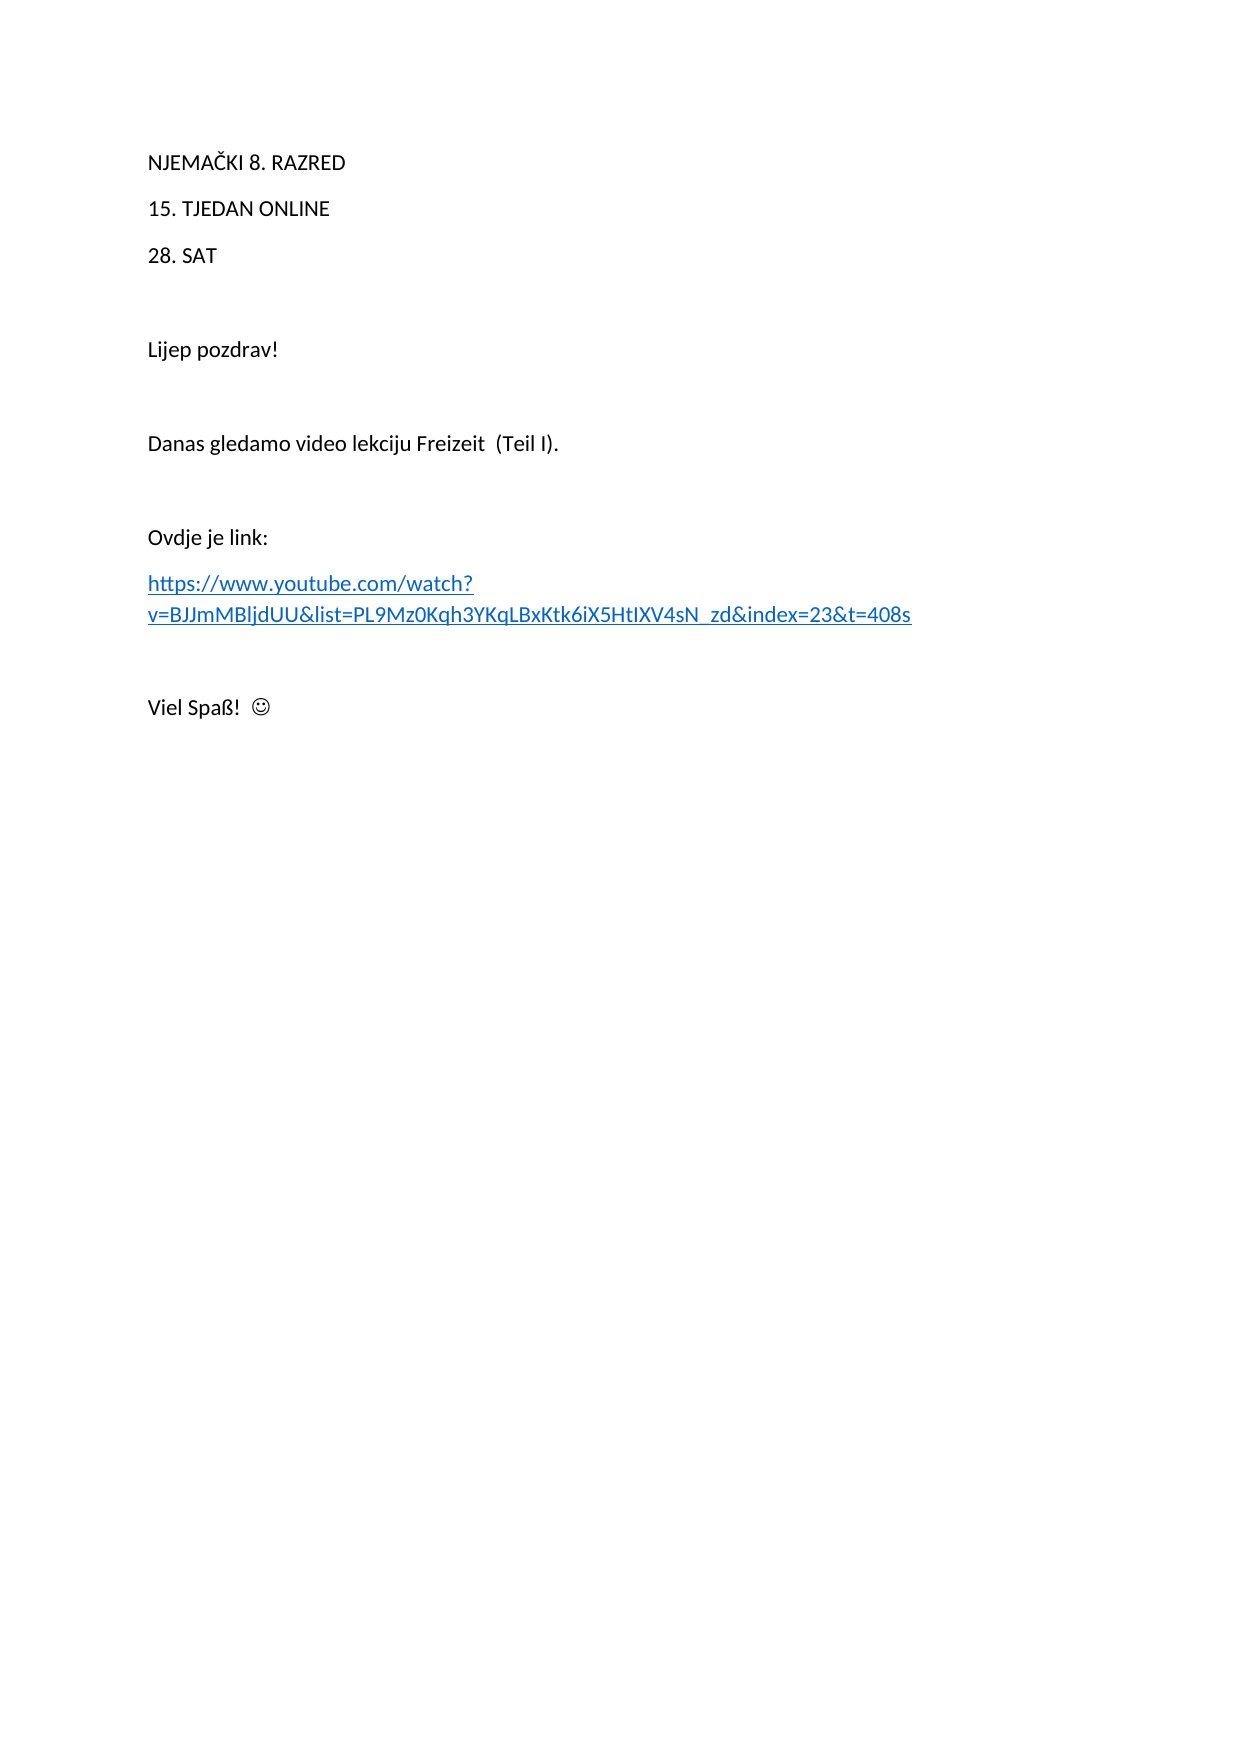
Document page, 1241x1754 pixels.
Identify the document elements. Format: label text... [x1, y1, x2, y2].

text 28. SAT [148, 241, 1093, 269]
text Ovdje je link: [148, 523, 1093, 551]
text https://www.youtube.com/watch?v=BJJmMBljdUU&list=PL9Mz0Kqh3YKqLBxKtk6iX5HtIXV4sN_zd&index=23&t=408s [148, 569, 1093, 628]
text 15. TJEDAN ONLINE [148, 194, 1093, 222]
text Lijep pozdrav! [148, 335, 1093, 363]
text Viel Spaß! [148, 693, 1093, 721]
text NJEMAČKI 8. RAZRED [148, 148, 1093, 176]
text Danas gledamo video lekciju Freizeit (Teil I). [148, 429, 1093, 457]
